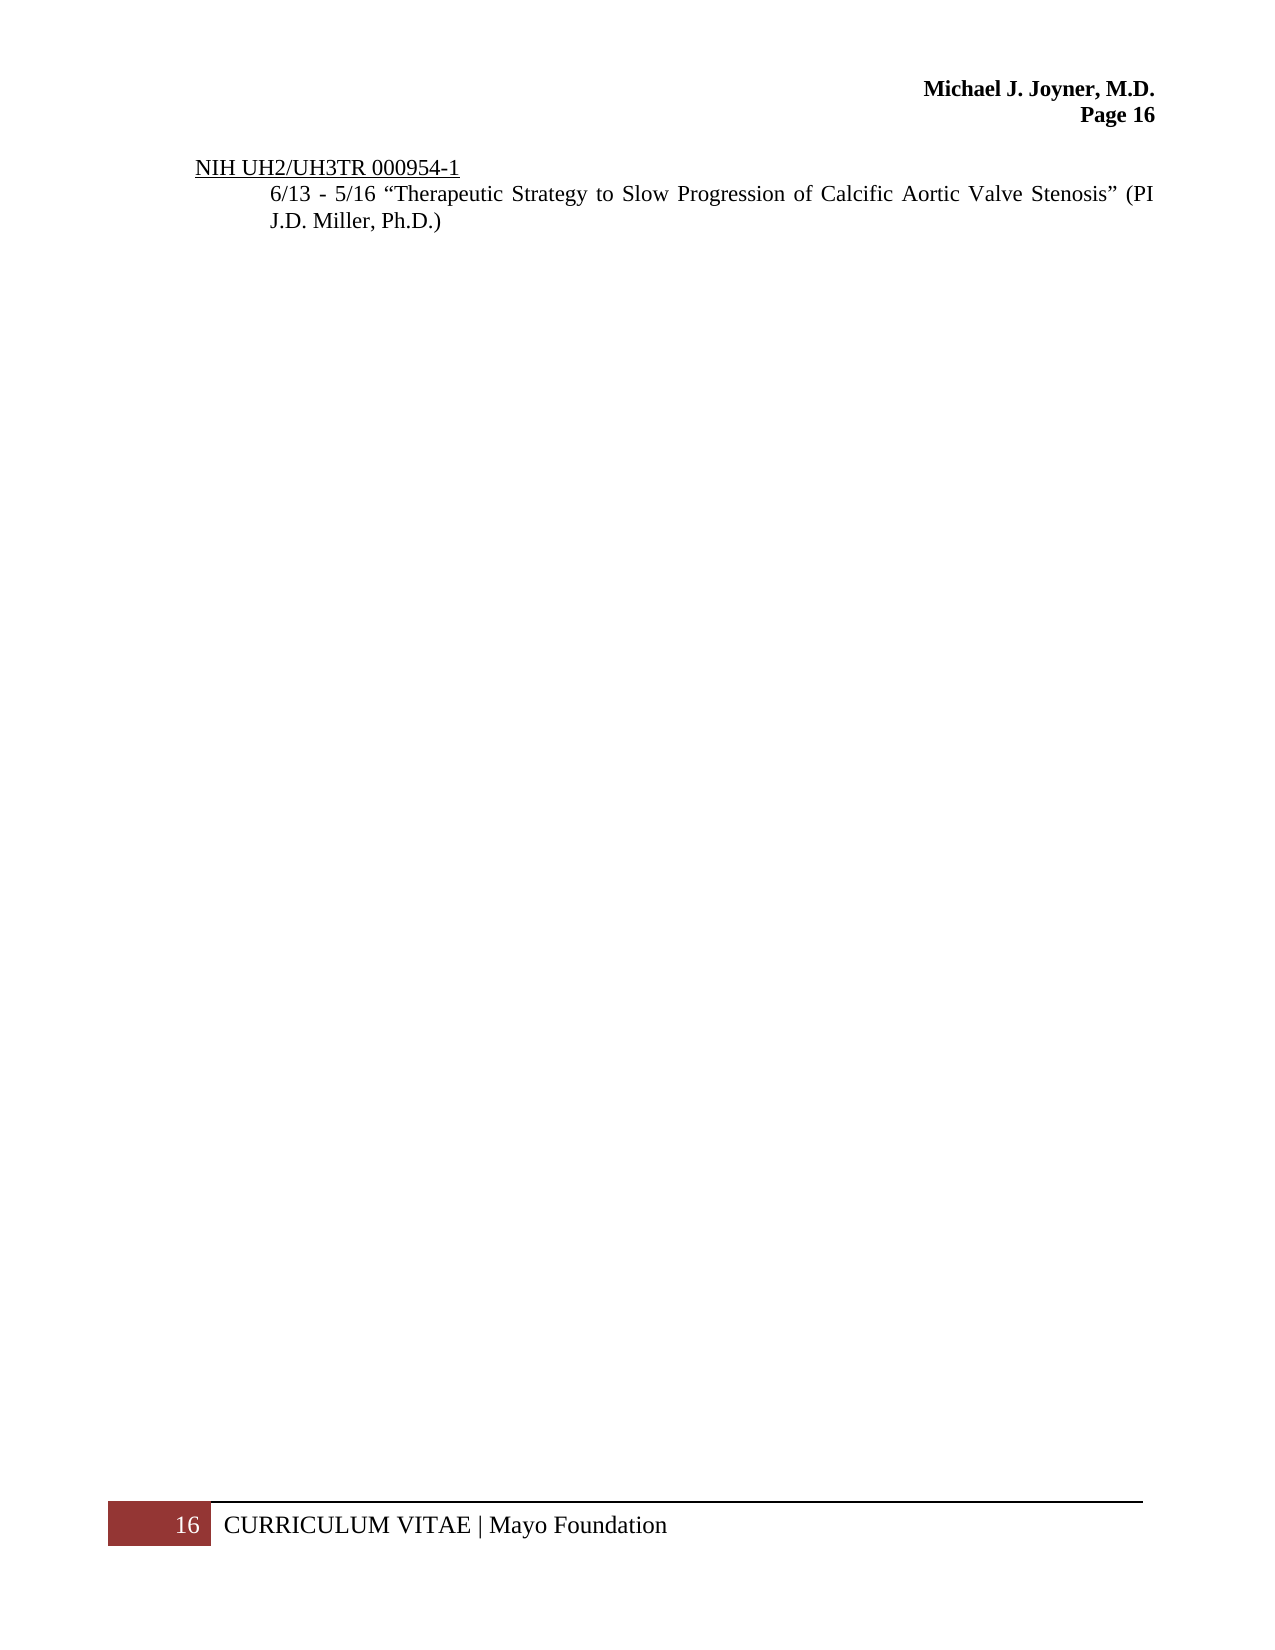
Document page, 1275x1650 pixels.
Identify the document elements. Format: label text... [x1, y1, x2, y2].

text 6/13 - 5/16 “Therapeutic Strategy to Slow Progression of Calcific Aortic Valve Stenosis” (PI J.D. Miller, Ph.D.) [195, 180, 1155, 233]
text NIH UH2/UH3TR 000954-1 [195, 154, 1155, 180]
